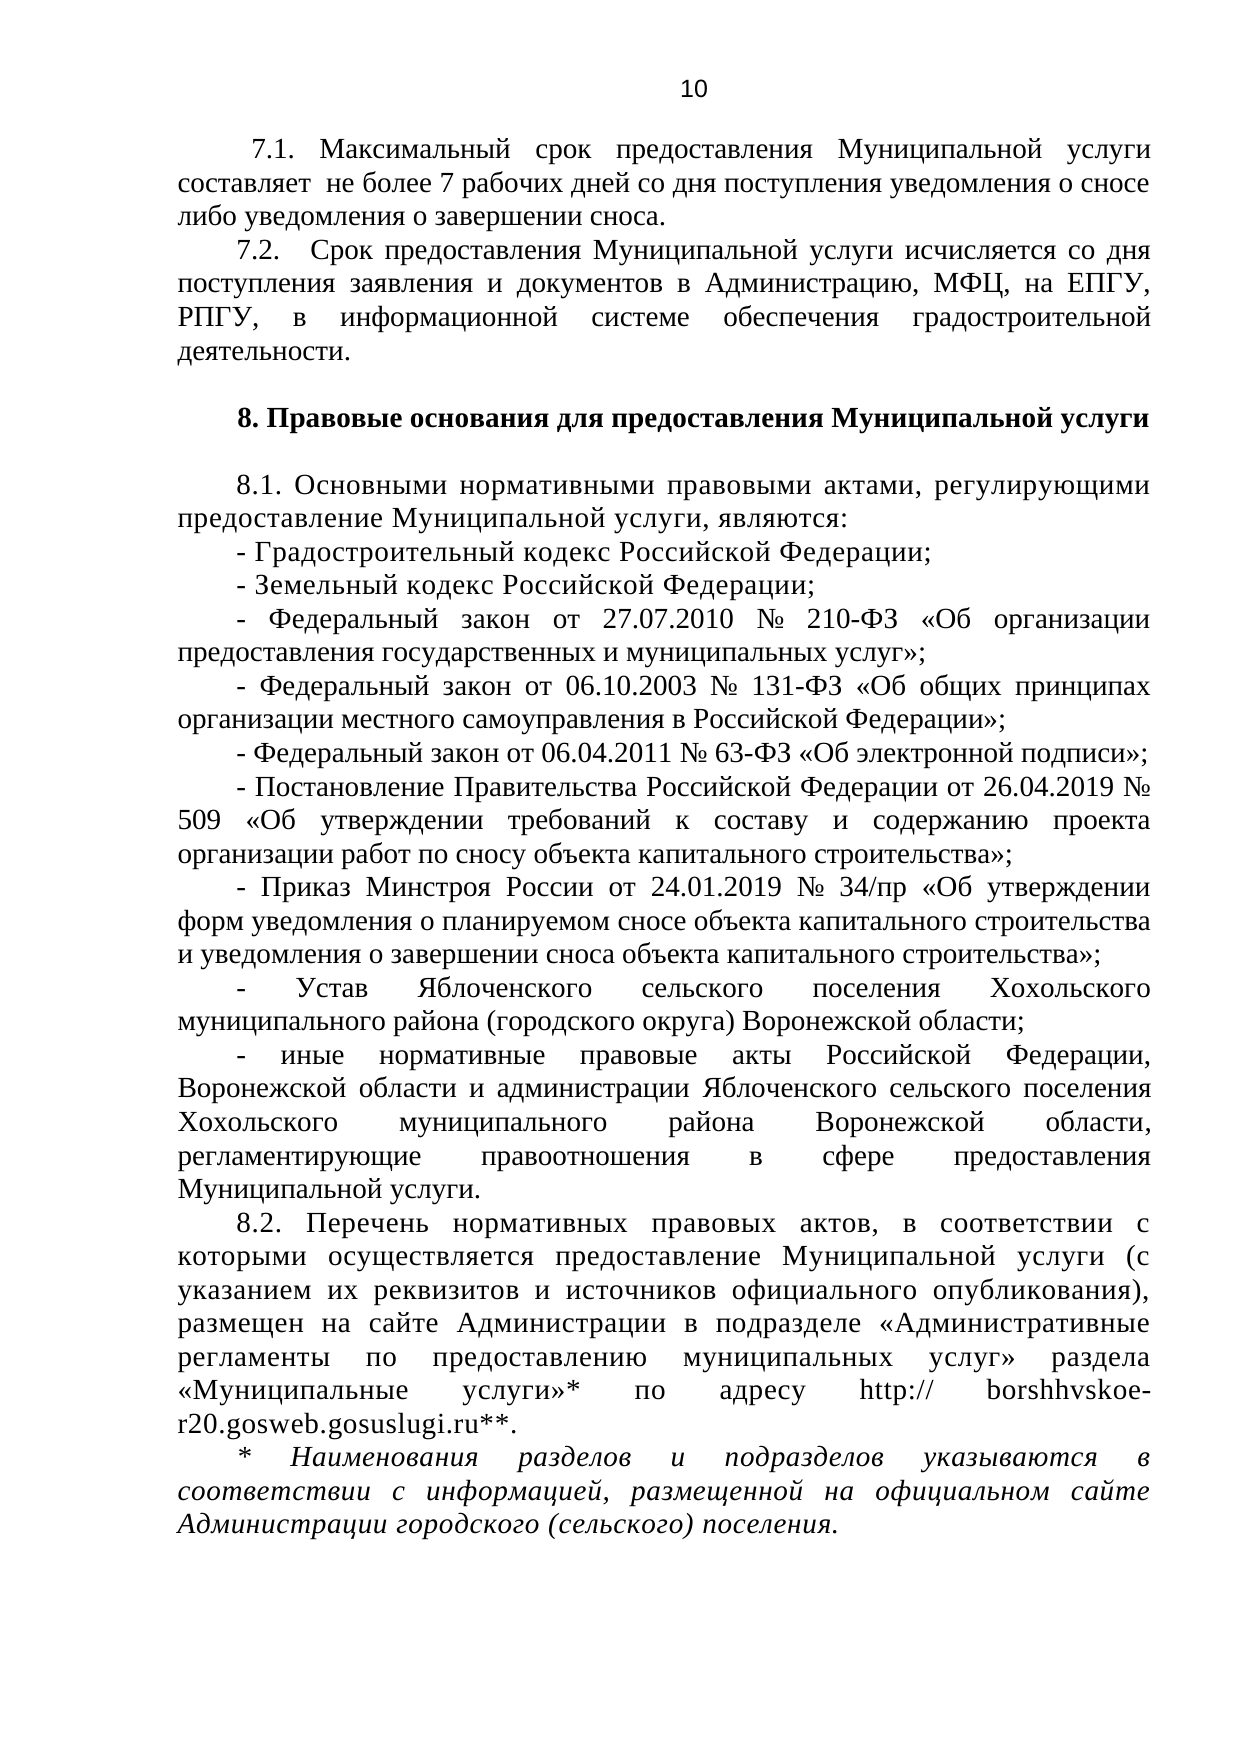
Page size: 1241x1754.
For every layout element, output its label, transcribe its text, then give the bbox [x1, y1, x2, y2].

text - Федеральный закон от 06.04.2011 № 63-ФЗ «Об электронной подписи»; [177, 735, 1152, 769]
text 8.2. Перечень нормативных правовых актов, в соответствии с которыми осуществляется предоставление Муниципальной услуги (с указанием их реквизитов и источников официального опубликования), размещен на сайте Администрации в подразделе «Административные регламенты по предоставлению муниципальных услуг» раздела «Муниципальные услуги»* по адресу http:// borshhvskoe-r20.gosweb.gosuslugi.ru**. [177, 1205, 1152, 1439]
text - Земельный кодекс Российской Федерации; [177, 567, 1152, 601]
text - Устав Яблоченского сельского поселения Хохольского муниципального района (городского округа) Воронежской области; [177, 970, 1152, 1037]
text - Градостроительный кодекс Российской Федерации; [177, 534, 1152, 567]
text 7.1. Максимальный срок предоставления Муниципальной услуги составляет не более 7 рабочих дней со дня поступления уведомления о сносе либо уведомления о завершении сноса. [177, 131, 1152, 232]
text - Приказ Минстроя России от 24.01.2019 № 34/пр «Об утверждении форм уведомления о планируемом сносе объекта капитального строительства и уведомления о завершении сноса объекта капитального строительства»; [177, 869, 1152, 970]
text 8.1. Основными нормативными правовыми актами, регулирующими предоставление Муниципальной услуги, являются: [177, 467, 1152, 534]
text - Федеральный закон от 27.07.2010 № 210-ФЗ «Об организации предоставления государственных и муниципальных услуг»; [177, 601, 1152, 668]
text 8. Правовые основания для предоставления Муниципальной услуги [177, 400, 1152, 433]
text - иные нормативные правовые акты Российской Федерации, Воронежской области и администрации Яблоченского сельского поселения Хохольского муниципального района Воронежской области, регламентирующие правоотношения в сфере предоставления Муниципальной услуги. [177, 1037, 1152, 1205]
list Срок предоставления Муниципальной услуги исчисляется со дня поступления заявления и документов в Администрацию, МФЦ, на ЕПГУ, РПГУ, в информационной системе обеспечения градостроительной деятельности. [177, 232, 1152, 366]
text - Постановление Правительства Российской Федерации от 26.04.2019 № 509 «Об утверждении требований к составу и содержанию проекта организации работ по сносу объекта капитального строительства»; [177, 769, 1152, 869]
text * Наименования разделов и подразделов указываются в соответствии с информацией, размещенной на официальном сайте Администрации городского (сельского) поселения. [177, 1439, 1152, 1540]
text - Федеральный закон от 06.10.2003 № 131-ФЗ «Об общих принципах организации местного самоуправления в Российской Федерации»; [177, 668, 1152, 735]
